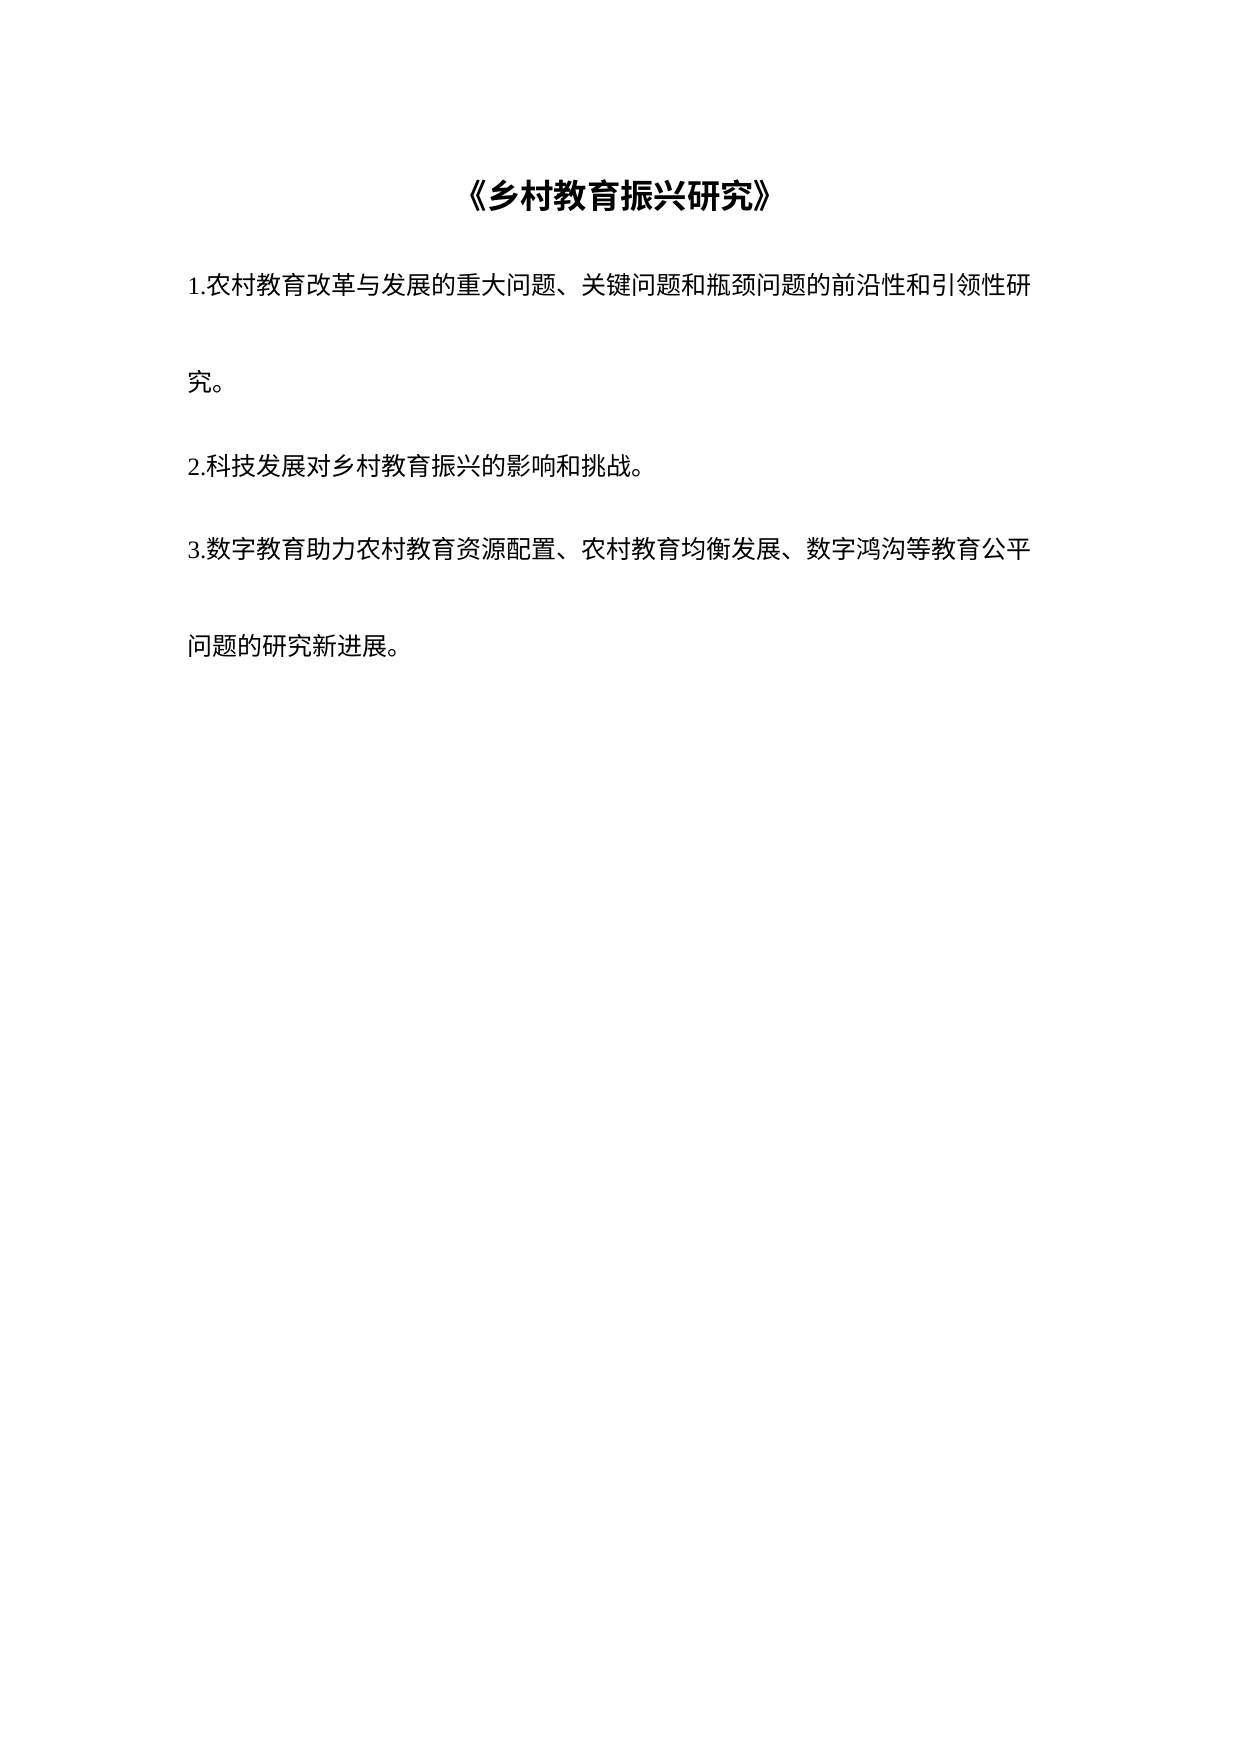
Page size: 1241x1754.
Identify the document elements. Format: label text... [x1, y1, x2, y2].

list 《乡村教育振兴研究》 [187, 162, 1053, 227]
list 2.科技发展对乡村教育振兴的影响和挑战。 [187, 432, 1053, 497]
list 1.农村教育改革与发展的重大问题、关键问题和瓶颈问题的前沿性和引领性研究。 [187, 251, 1053, 413]
list 3.数字教育助力农村教育资源配置、农村教育均衡发展、数字鸿沟等教育公平问题的研究新进展。 [187, 515, 1053, 677]
